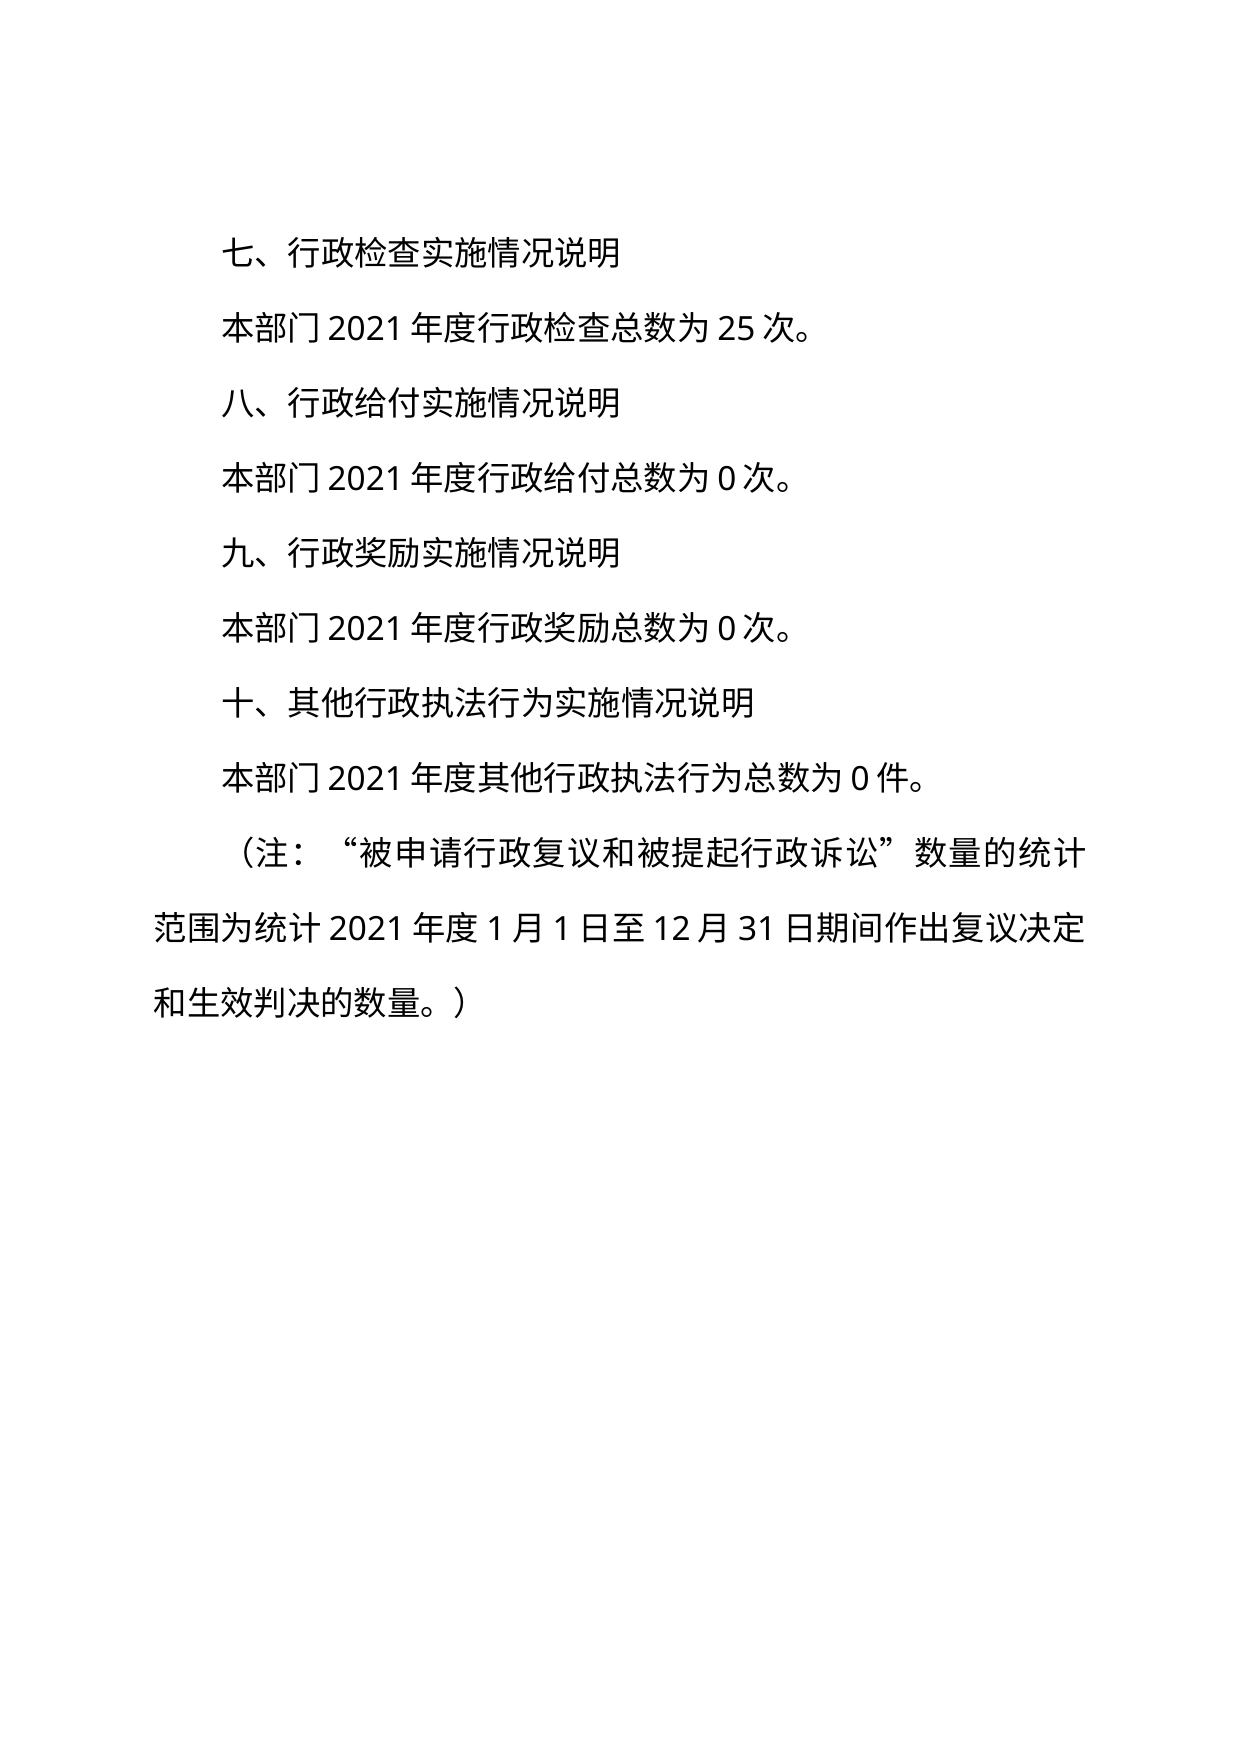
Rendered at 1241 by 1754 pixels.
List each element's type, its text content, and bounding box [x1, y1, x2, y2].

text 十、其他行政执法行为实施情况说明 [153, 664, 1087, 739]
text 本部门2021年度行政检查总数为25次。 [153, 289, 1087, 364]
text （注：“被申请行政复议和被提起行政诉讼”数量的统计范围为统计2021年度1月1日至12月31日期间作出复议决定和生效判决的数量。） [153, 814, 1087, 1039]
text 七、行政检查实施情况说明 [153, 214, 1087, 289]
text 九、行政奖励实施情况说明 [153, 514, 1087, 589]
text 本部门2021年度其他行政执法行为总数为0件。 [153, 739, 1087, 814]
text 本部门2021年度行政奖励总数为0次。 [153, 589, 1087, 664]
text 八、行政给付实施情况说明 [153, 364, 1087, 439]
text 本部门2021年度行政给付总数为0次。 [153, 439, 1087, 514]
